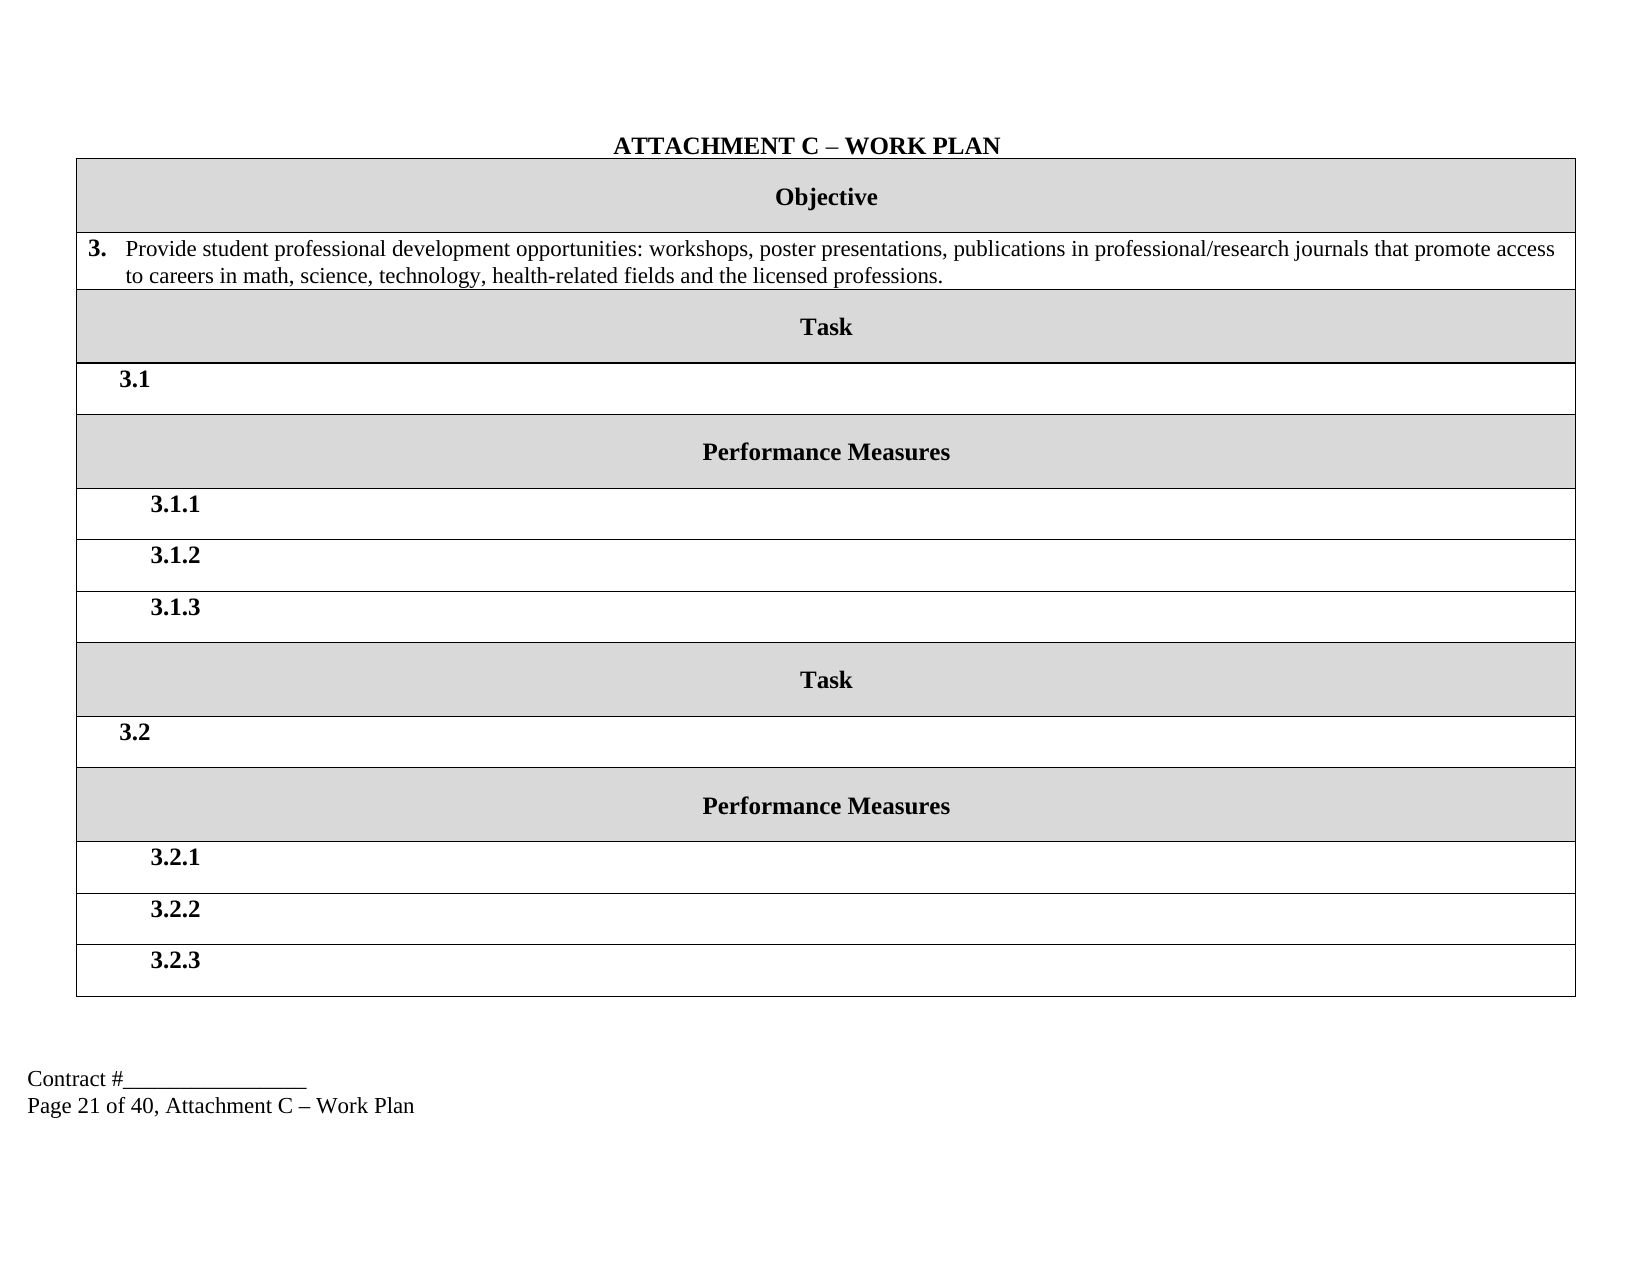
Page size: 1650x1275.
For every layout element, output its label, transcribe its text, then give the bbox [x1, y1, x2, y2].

table_cell 3.1.1 [77, 489, 1575, 539]
table_cell 3.2 [77, 717, 1575, 767]
table_cell 3.1.3 [77, 592, 1575, 642]
table_cell Task [77, 643, 1575, 716]
table_cell Provide student professional development opportunities: workshops, poster presentations, publications in professional/research journals that promote access to careers in math, science, technology, health-related fields and the licensed professions. [77, 233, 1575, 288]
table_cell 3.2.3 [77, 945, 1575, 996]
table_cell 3.1.2 [77, 540, 1575, 591]
table_cell Performance Measures [77, 768, 1575, 841]
table_header Objective [77, 159, 1575, 232]
table_cell 3.2.1 [77, 842, 1575, 893]
table_cell Task [77, 290, 1575, 362]
table_cell 3.1 [77, 364, 1575, 414]
table_cell 3.2.2 [77, 894, 1575, 944]
table_cell Performance Measures [77, 415, 1575, 488]
